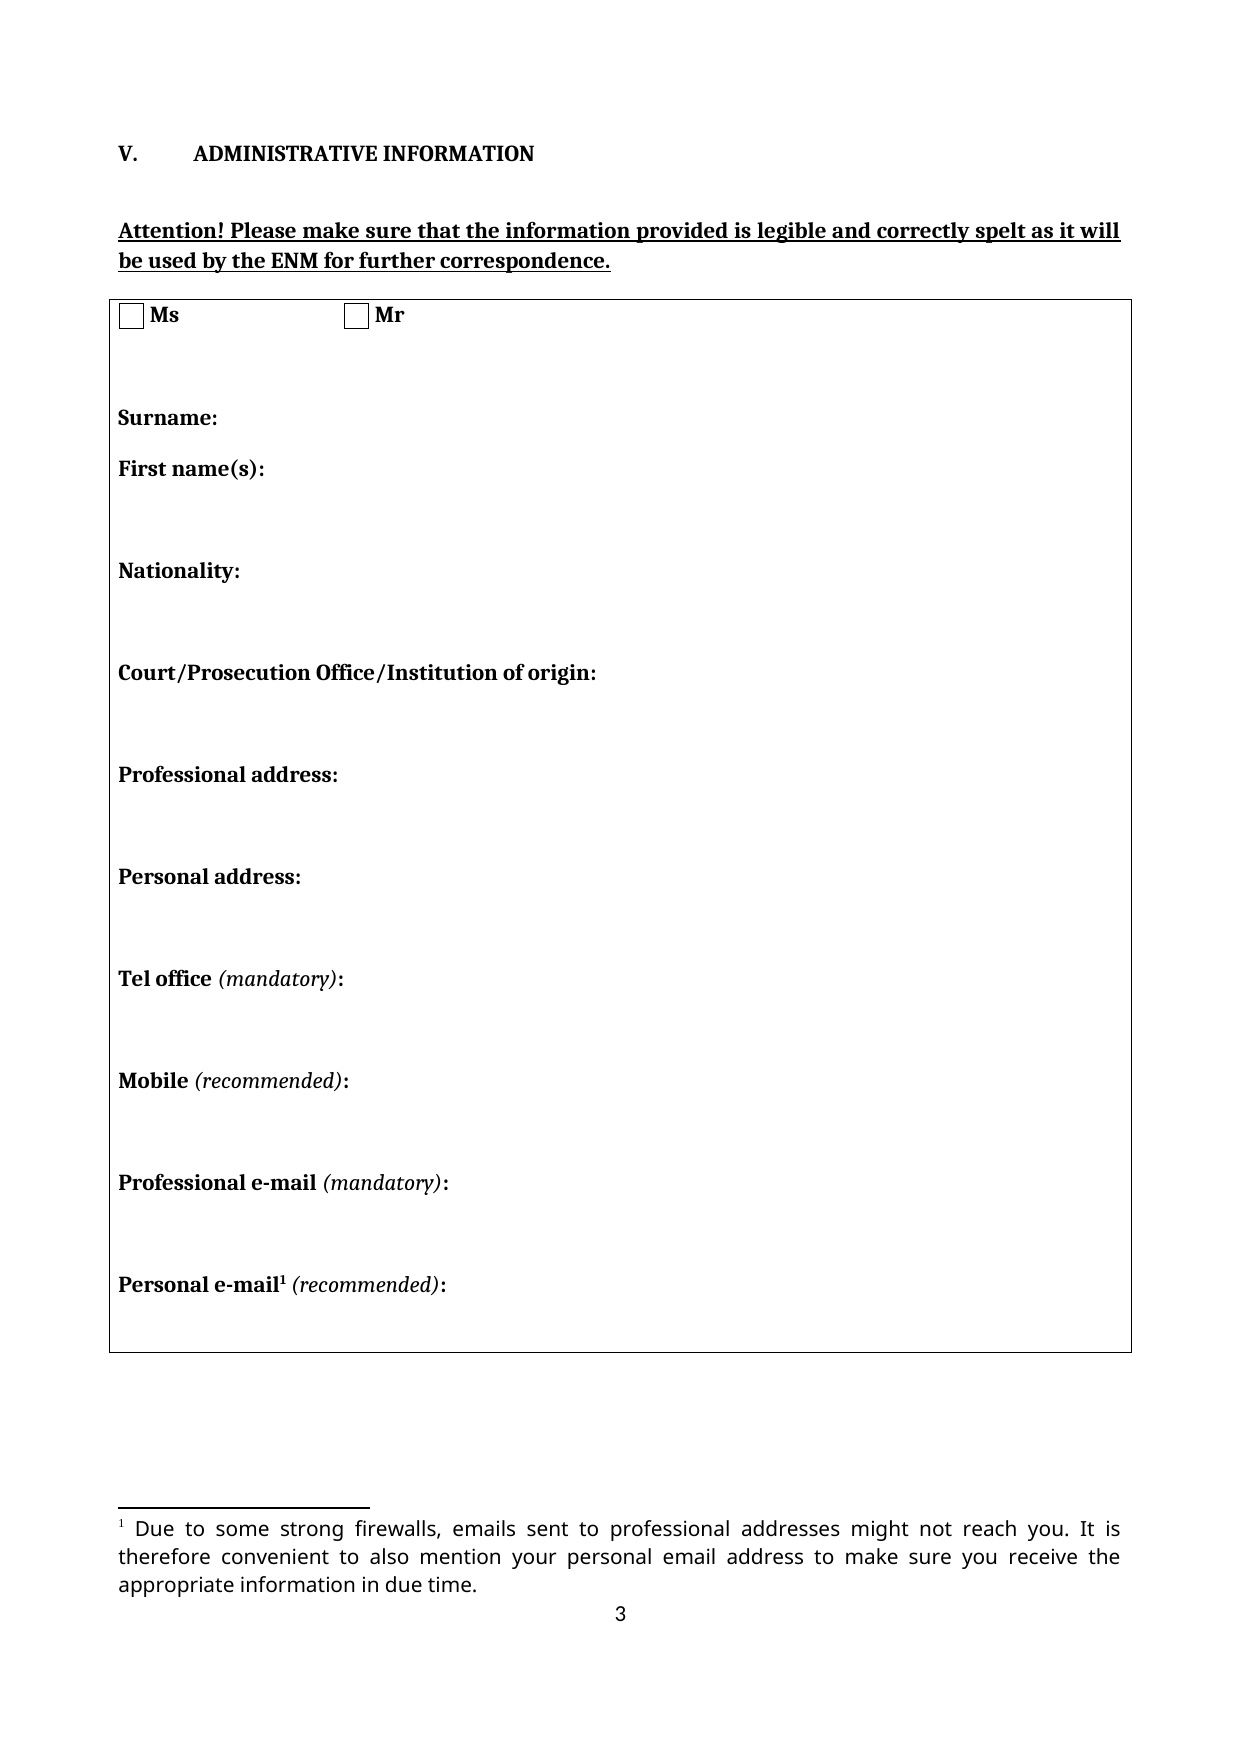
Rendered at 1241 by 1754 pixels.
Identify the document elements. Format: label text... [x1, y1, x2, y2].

list ADMINISTRATIVE INFORMATION [118, 141, 1122, 167]
text Nationality: [110, 554, 1131, 584]
text Mobile (recommended): [110, 1065, 1131, 1094]
text Surname: [110, 401, 1131, 431]
text Professional address: [110, 758, 1131, 788]
text First name(s): [110, 452, 1131, 482]
text Personal e-mail (recommended): [110, 1269, 1131, 1298]
text Attention! Please make sure that the information provided is legible and correctly spelt as it will be used by the ENM for further correspondence. [118, 218, 1122, 274]
text Professional e-mail (mandatory): [110, 1167, 1131, 1196]
text Tel office (mandatory): [110, 963, 1131, 992]
text Court/Prosecution Office/Institution of origin: [110, 656, 1131, 686]
text Ms Mr [110, 300, 1131, 329]
text Personal address: [110, 861, 1131, 890]
